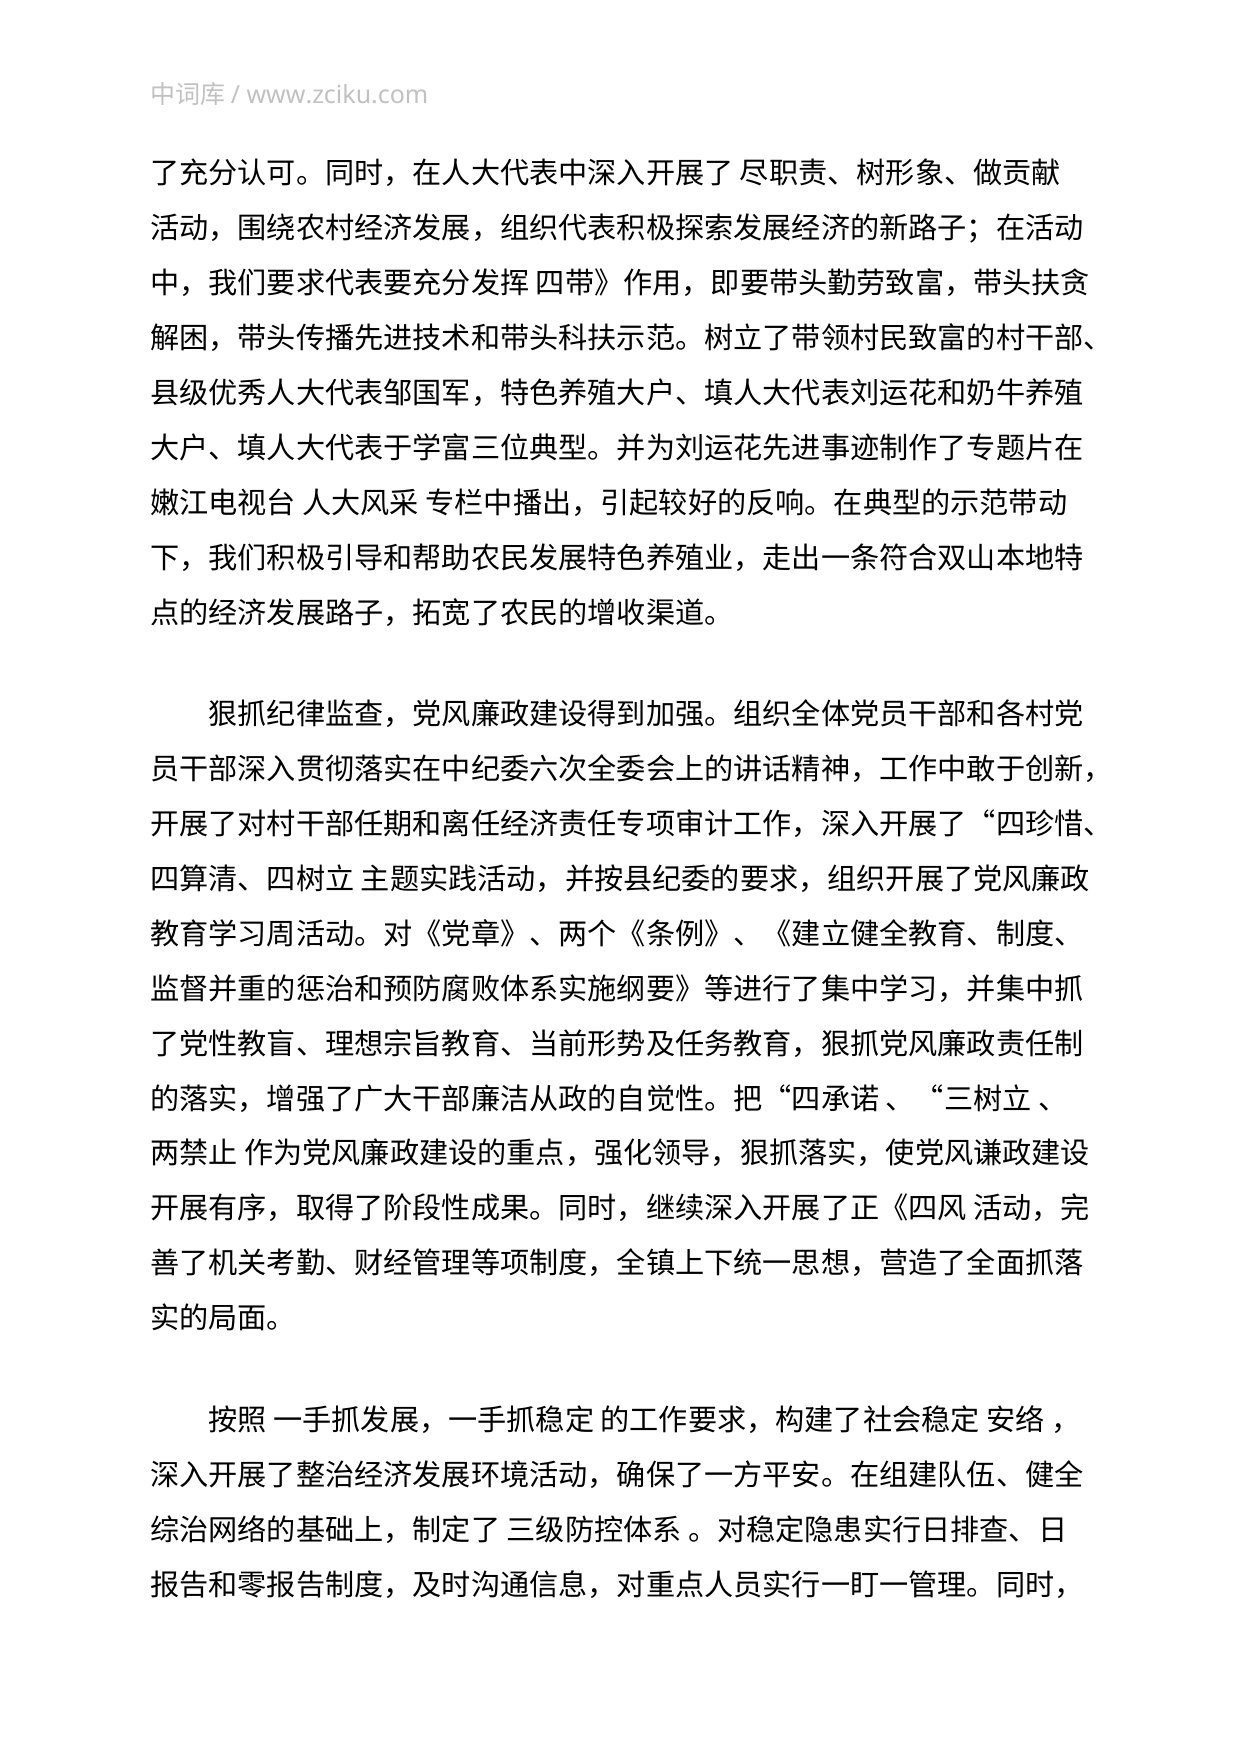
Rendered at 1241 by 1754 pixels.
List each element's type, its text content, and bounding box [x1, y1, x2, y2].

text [150, 150, 1090, 631]
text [150, 1397, 1090, 1603]
text 狠抓纪律监查，党风廉政建设得到加强。组织全体党员干部和各村党员干部深入贯彻落实在中纪委六次全委会上的讲话精神，工作中敢于创新，开展了对村干部任期和离任经济责任专项审计工作，深入开展了“四珍惜、四算清、四树立 主题实践活动，并按县纪委的要求，组织开展了党风廉政教育学习周活动。对《党章》、两个《条例》、《建立健全教育、制度、监督并重的惩治和预防腐败体系实施纲要》等进行了集中学习，并集中抓了党性教盲、理想宗旨教育、当前形势及任务教育，狠抓党风廉政责任制的落实，增强了广大干部廉洁从政的自觉性。把“四承诺 、“三树立 、 两禁止 作为党风廉政建设的重点，强化领导，狠抓落实，使党风谦政建设开展有序，取得了阶段性成果。同时，继续深入开展了正《四风 活动，完善了机关考勤、财经管理等项制度，全镇上下统一思想，营造了全面抓落实的局面。 [150, 691, 1090, 1337]
